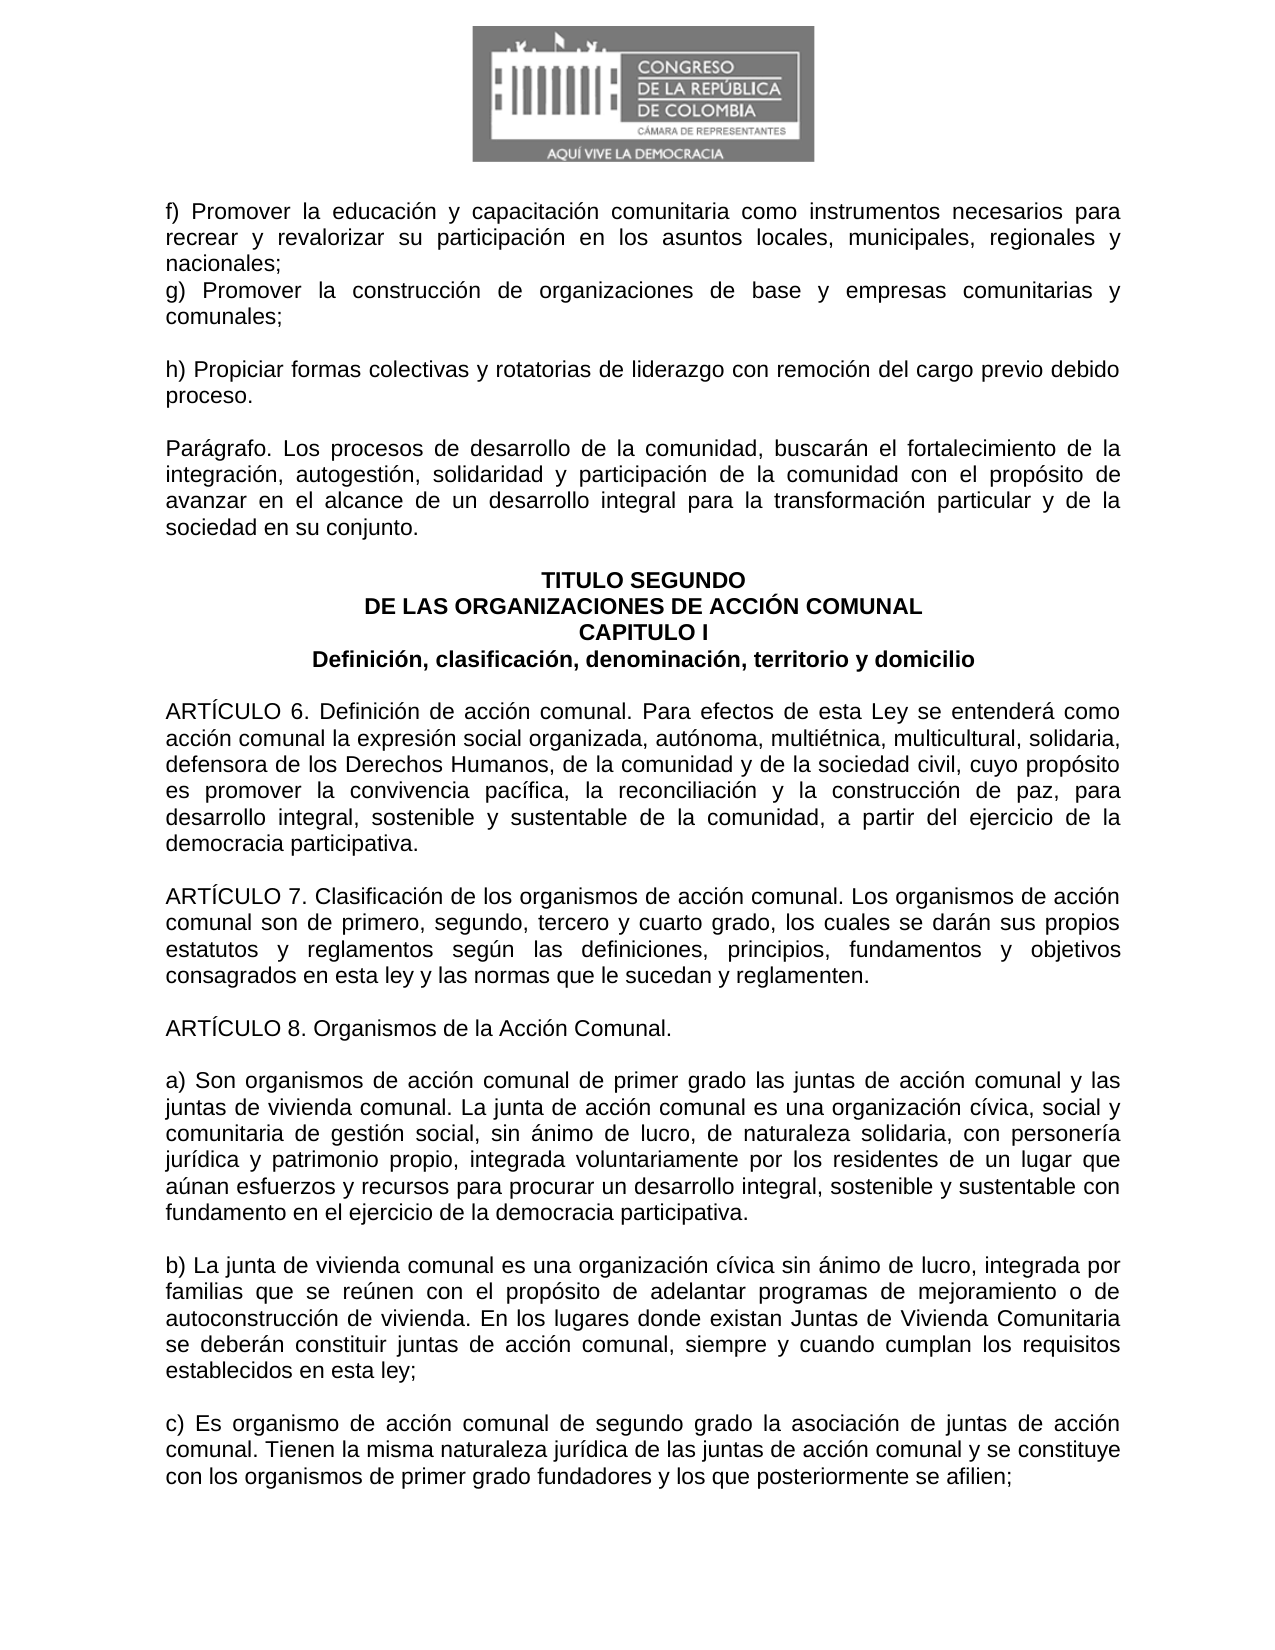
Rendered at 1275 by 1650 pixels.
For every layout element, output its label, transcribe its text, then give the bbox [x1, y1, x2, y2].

text TITULO SEGUNDO [165, 567, 1121, 593]
text c) Es organismo de acción comunal de segundo grado la asociación de juntas de acción comunal. Tienen la misma naturaleza jurídica de las juntas de acción comunal y se constituye con los organismos de primer grado fundadores y los que posteriormente se afilien; [165, 1410, 1121, 1489]
text CAPITULO I [165, 619, 1121, 646]
text Definición, clasificación, denominación, territorio y domicilio [165, 646, 1121, 672]
text ARTÍCULO 8. Organismos de la Acción Comunal. [165, 1014, 1121, 1041]
text DE LAS ORGANIZACIONES DE ACCIÓN COMUNAL [165, 593, 1121, 619]
text a) Son organismos de acción comunal de primer grado las juntas de acción comunal y las juntas de vivienda comunal. La junta de acción comunal es una organización cívica, social y comunitaria de gestión social, sin ánimo de lucro, de naturaleza solidaria, con personería jurídica y patrimonio propio, integrada voluntariamente por los residentes de un lugar que aúnan esfuerzos y recursos para procurar un desarrollo integral, sostenible y sustentable con fundamento en el ejercicio de la democracia participativa. [165, 1067, 1121, 1225]
text g) Promover la construcción de organizaciones de base y empresas comunitarias y comunales; [165, 277, 1121, 329]
text h) Propiciar formas colectivas y rotatorias de liderazgo con remoción del cargo previo debido proceso. [165, 356, 1121, 408]
text ARTÍCULO 6. Definición de acción comunal. Para efectos de esta Ley se entenderá como acción comunal la expresión social organizada, autónoma, multiétnica, multicultural, solidaria, defensora de los Derechos Humanos, de la comunidad y de la sociedad civil, cuyo propósito es promover la convivencia pacífica, la reconciliación y la construcción de paz, para desarrollo integral, sostenible y sustentable de la comunidad, a partir del ejercicio de la democracia participativa. [165, 698, 1121, 856]
text Parágrafo. Los procesos de desarrollo de la comunidad, buscarán el fortalecimiento de la integración, autogestión, solidaridad y participación de la comunidad con el propósito de avanzar en el alcance de un desarrollo integral para la transformación particular y de la sociedad en su conjunto. [165, 435, 1121, 540]
text b) La junta de vivienda comunal es una organización cívica sin ánimo de lucro, integrada por familias que se reúnen con el propósito de adelantar programas de mejoramiento o de autoconstrucción de vivienda. En los lugares donde existan Juntas de Vivienda Comunitaria se deberán constituir juntas de acción comunal, siempre y cuando cumplan los requisitos establecidos en esta ley; [165, 1252, 1121, 1383]
picture [472, 26, 815, 165]
text ARTÍCULO 7. Clasificación de los organismos de acción comunal. Los organismos de acción comunal son de primero, segundo, tercero y cuarto grado, los cuales se darán sus propios estatutos y reglamentos según las definiciones, principios, fundamentos y objetivos consagrados en esta ley y las normas que le sucedan y reglamenten. [165, 883, 1121, 988]
text f) Promover la educación y capacitación comunitaria como instrumentos necesarios para recrear y revalorizar su participación en los asuntos locales, municipales, regionales y nacionales; [165, 198, 1121, 277]
